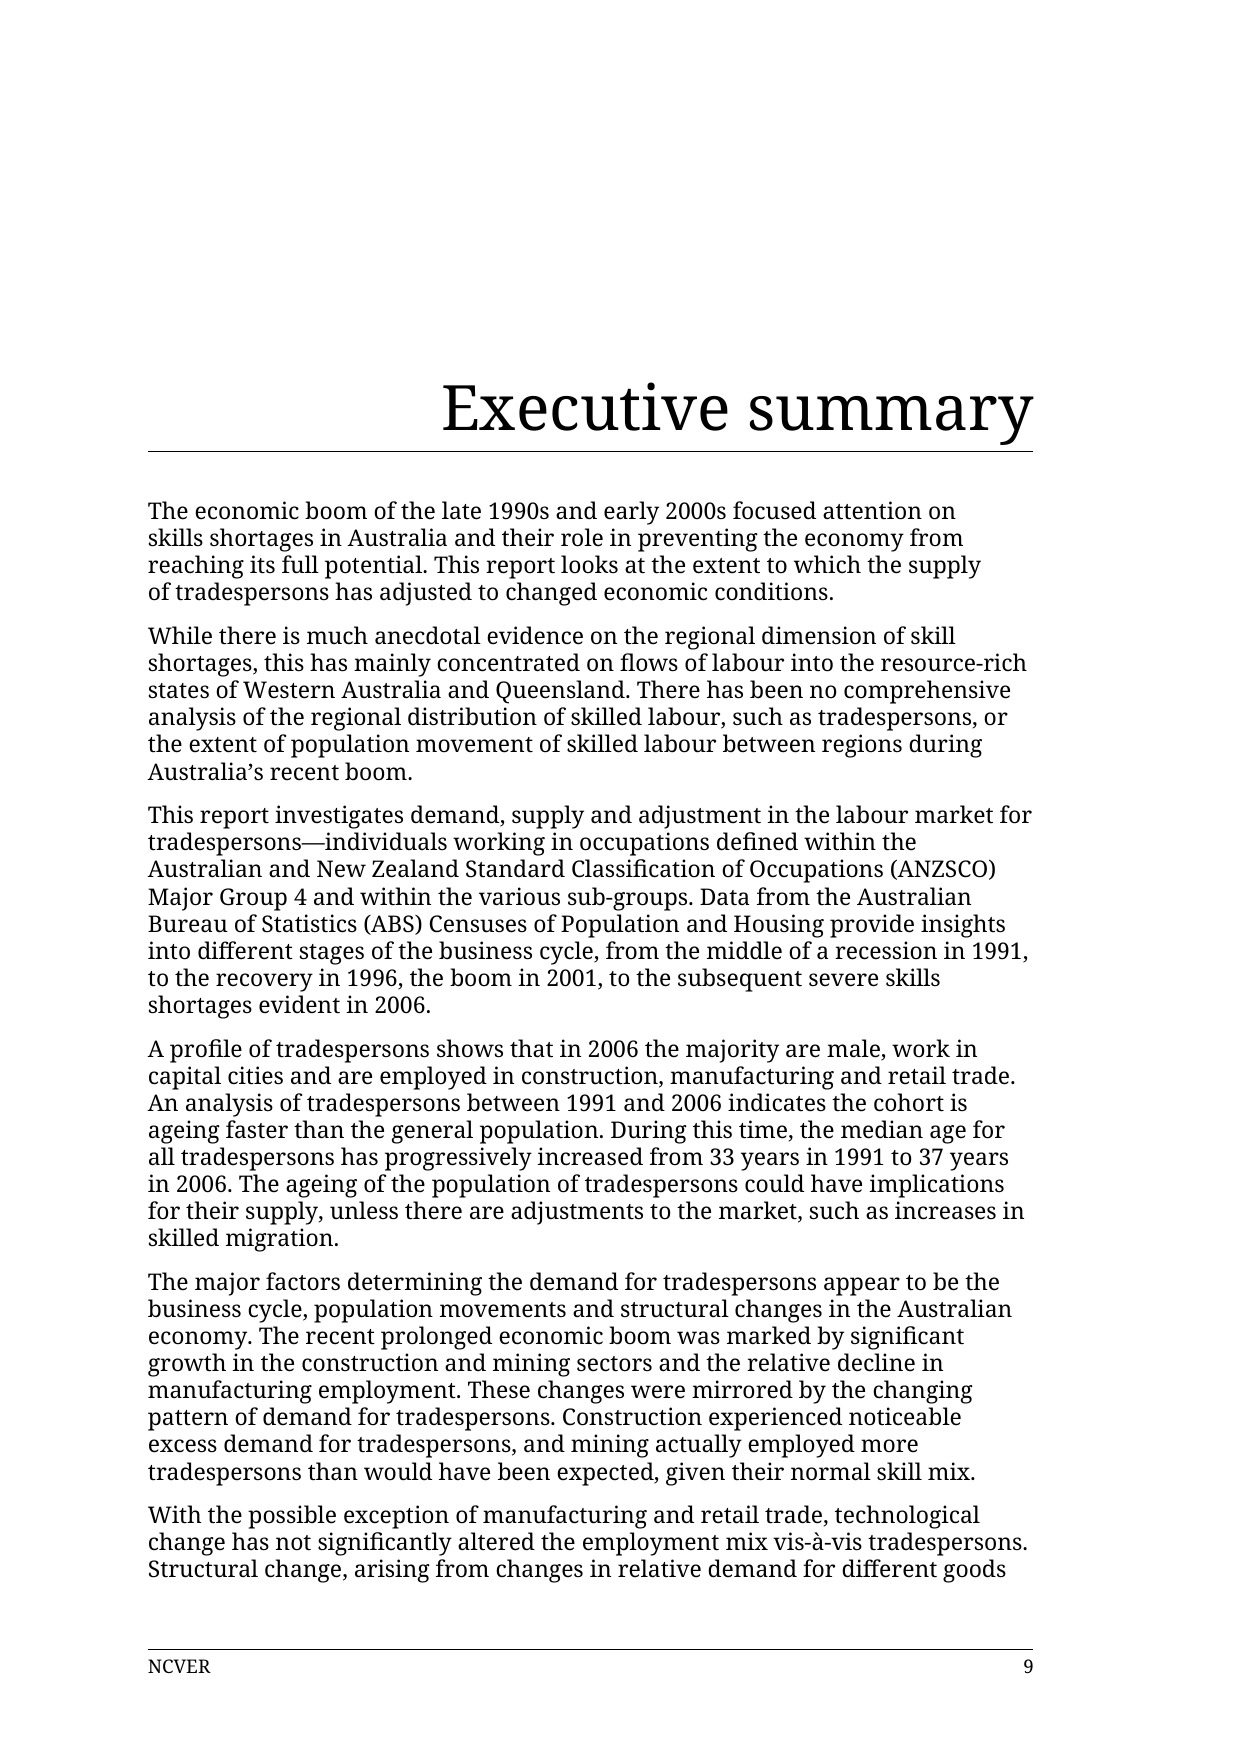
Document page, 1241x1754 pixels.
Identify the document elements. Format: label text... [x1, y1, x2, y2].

text While there is much anecdotal evidence on the regional dimension of skill shortages, this has mainly concentrated on flows of labour into the resource-rich states of Western Australia and Queensland. There has been no comprehensive analysis of the regional distribution of skilled labour, such as tradespersons, or the extent of population movement of skilled labour between regions during Australia’s recent boom. [148, 623, 1033, 785]
text A profile of tradespersons shows that in 2006 the majority are male, work in capital cities and are employed in construction, manufacturing and retail trade. An analysis of tradespersons between 1991 and 2006 indicates the cohort is ageing faster than the general population. During this time, the median age for all tradespersons has progressively increased from 33 years in 1991 to 37 years in 2006. The ageing of the population of tradespersons could have implications for their supply, unless there are adjustments to the market, such as increases in skilled migration. [148, 1035, 1033, 1252]
text The major factors determining the demand for tradespersons appear to be the business cycle, population movements and structural changes in the Australian economy. The recent prolonged economic boom was marked by significant growth in the construction and mining sectors and the relative decline in manufacturing employment. These changes were mirrored by the changing pattern of demand for tradespersons. Construction experienced noticeable excess demand for tradespersons, and mining actually employed more tradespersons than would have been expected, given their normal skill mix. [148, 1269, 1033, 1485]
subtitle Executive summary [148, 193, 1033, 451]
text The economic boom of the late 1990s and early 2000s focused attention on skills shortages in Australia and their role in preventing the economy from reaching its full potential. This report looks at the extent to which the supply of tradespersons has adjusted to changed economic conditions. [148, 498, 1005, 606]
text This report investigates demand, supply and adjustment in the labour market for tradespersons—individuals working in occupations defined within the Australian and New Zealand Standard Classification of Occupations (ANZSCO) Major Group 4 and within the various sub-groups. Data from the Australian Bureau of Statistics (ABS) Censuses of Population and Housing provide insights into different stages of the business cycle, from the middle of a recession in 1991, to the recovery in 1996, the boom in 2001, to the subsequent severe skills shortages evident in 2006. [148, 802, 1033, 1019]
